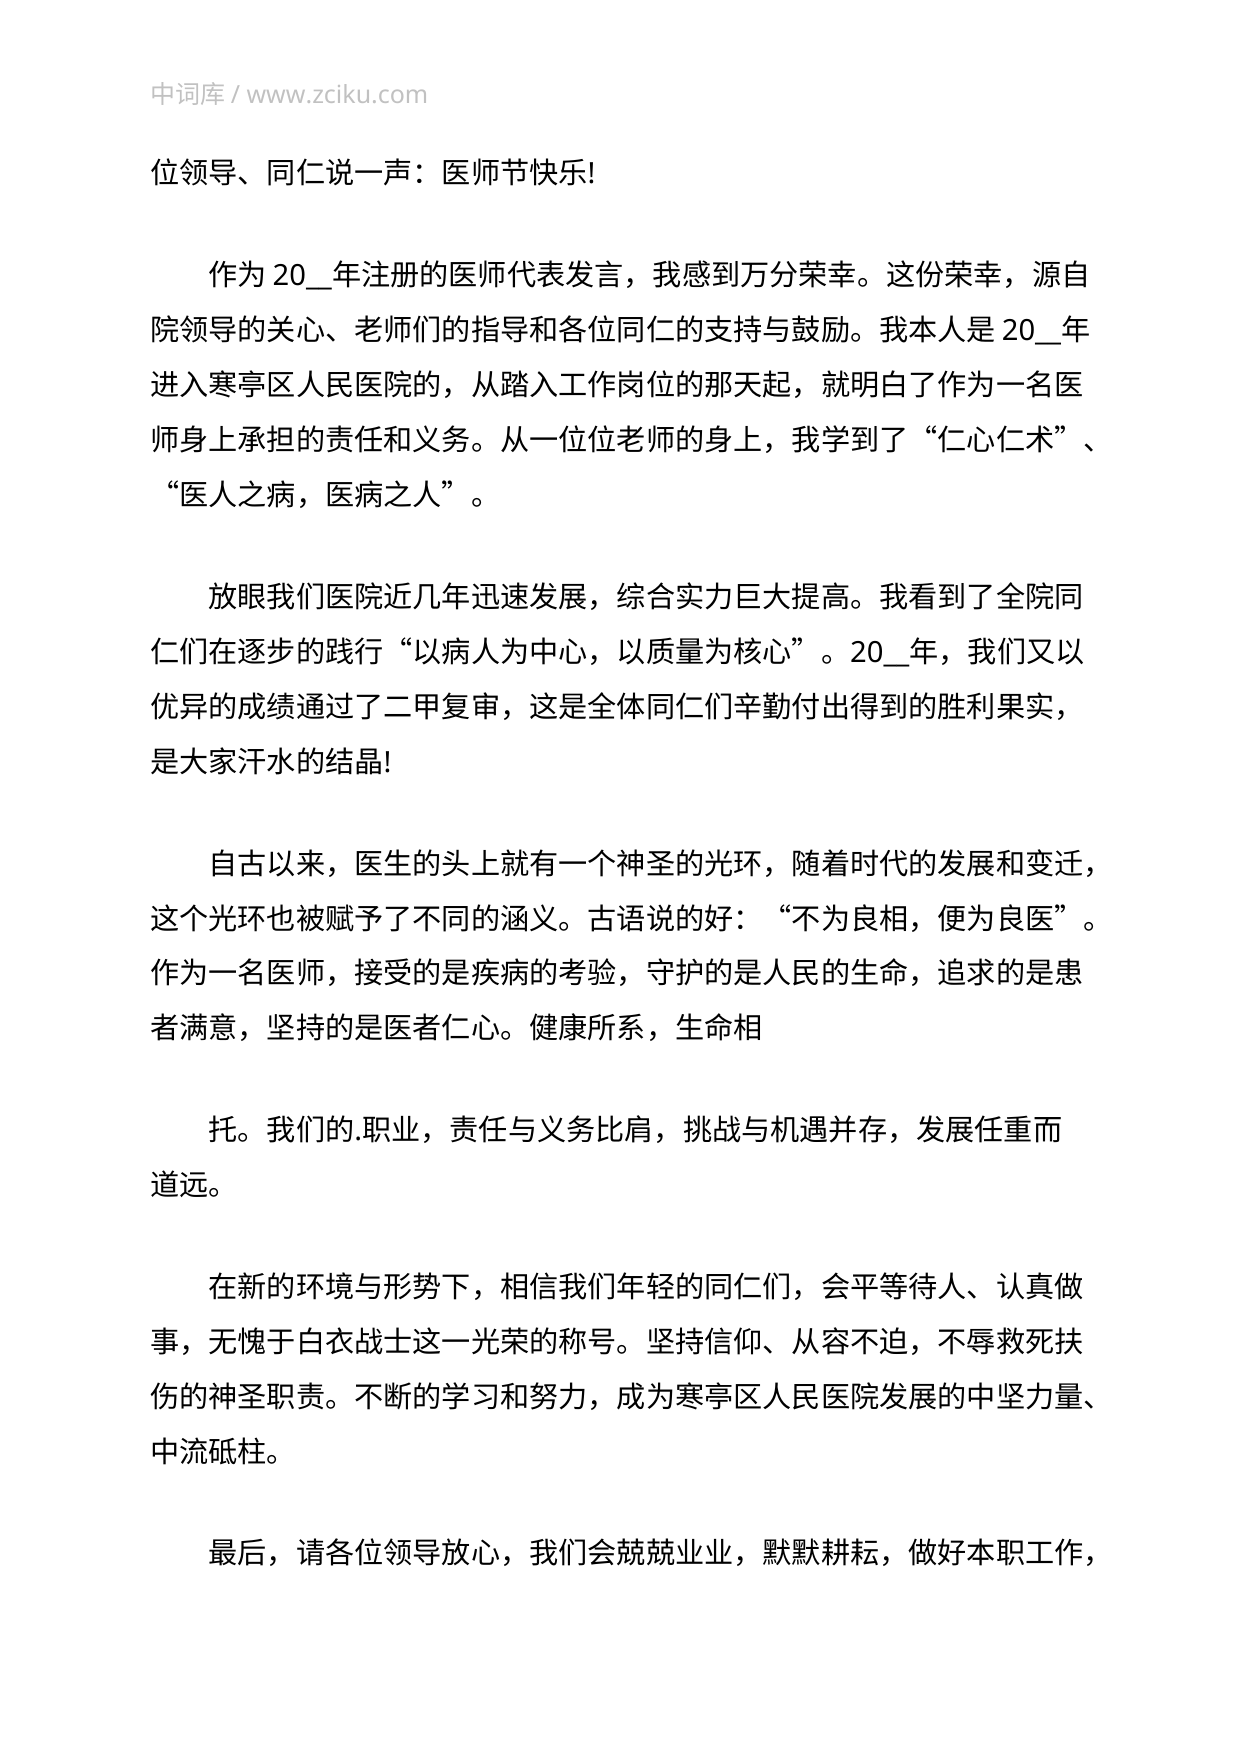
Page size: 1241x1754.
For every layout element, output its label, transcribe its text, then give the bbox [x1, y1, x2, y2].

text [150, 150, 1090, 192]
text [150, 1530, 1090, 1572]
text 作为20__年注册的医师代表发言，我感到万分荣幸。这份荣幸，源自院领导的关心、老师们的指导和各位同仁的支持与鼓励。我本人是20__年进入寒亭区人民医院的，从踏入工作岗位的那天起，就明白了作为一名医师身上承担的责任和义务。从一位位老师的身上，我学到了“仁心仁术”、“医人之病，医病之人”。 [150, 252, 1090, 514]
text 自古以来，医生的头上就有一个神圣的光环，随着时代的发展和变迁，这个光环也被赋予了不同的涵义。古语说的好：“不为良相，便为良医”。作为一名医师，接受的是疾病的考验，守护的是人民的生命，追求的是患者满意，坚持的是医者仁心。健康所系，生命相 [150, 840, 1090, 1047]
text 在新的环境与形势下，相信我们年轻的同仁们，会平等待人、认真做事，无愧于白衣战士这一光荣的称号。坚持信仰、从容不迫，不辱救死扶伤的神圣职责。不断的学习和努力，成为寒亭区人民医院发展的中坚力量、中流砥柱。 [150, 1263, 1090, 1471]
text 托。我们的.职业，责任与义务比肩，挑战与机遇并存，发展任重而道远。 [150, 1107, 1090, 1204]
text 放眼我们医院近几年迅速发展，综合实力巨大提高。我看到了全院同仁们在逐步的践行“以病人为中心，以质量为核心”。20__年，我们又以优异的成绩通过了二甲复审，这是全体同仁们辛勤付出得到的胜利果实，是大家汗水的结晶! [150, 573, 1090, 781]
